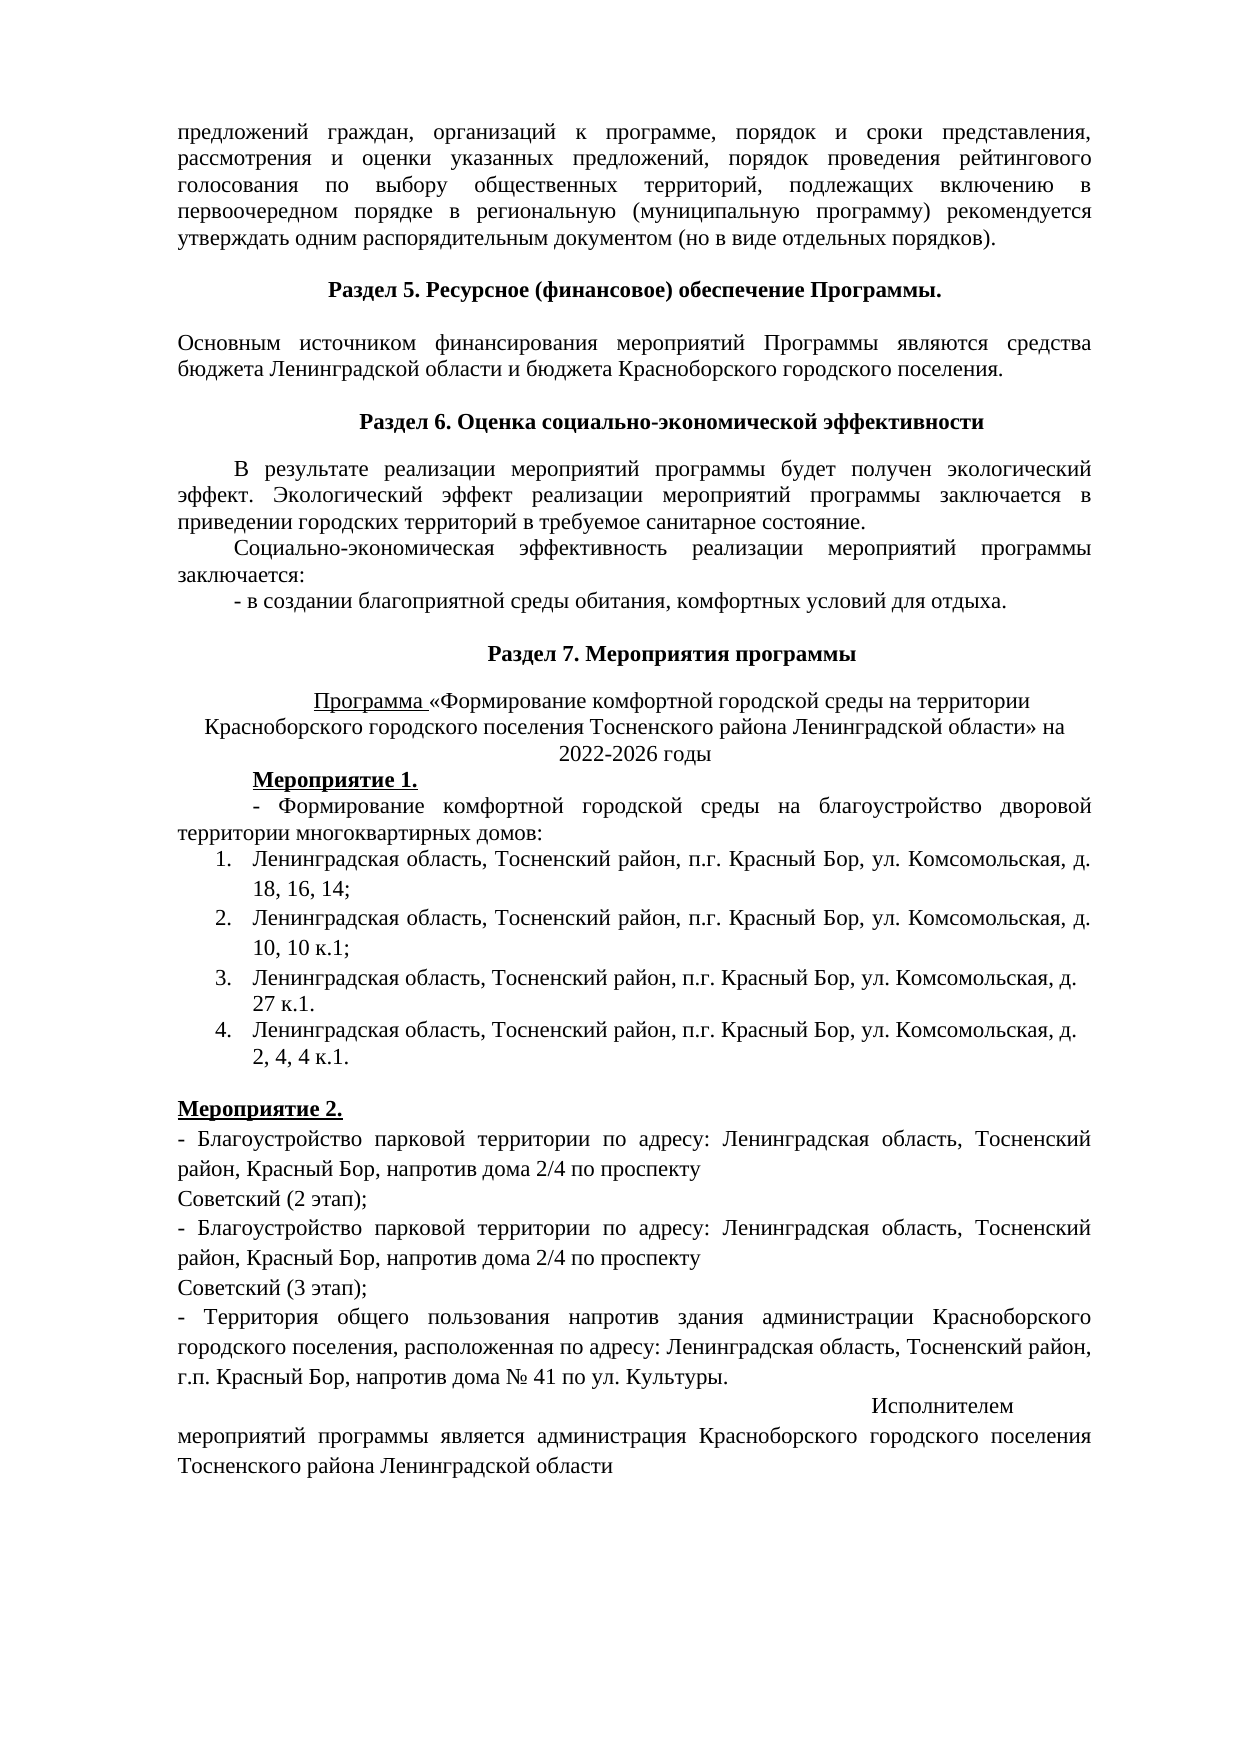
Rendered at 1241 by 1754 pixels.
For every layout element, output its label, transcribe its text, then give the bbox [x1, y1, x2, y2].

text - Формирование комфортной городской среды на благоустройство дворовой территории многоквартирных домов: [177, 792, 1093, 845]
list Ленинградская область, Тосненский район, п.г. Красный Бор, ул. Комсомольская, д. 18, 16, 14; [215, 845, 1093, 901]
text Раздел 6. Оценка социально-экономической эффективности [177, 408, 1093, 434]
text Мероприятие 1. [177, 766, 1093, 792]
text В результате реализации мероприятий программы будет получен экологический эффект. Экологический эффект реализации мероприятий программы заключается в приведении городских территорий в требуемое санитарное состояние. [177, 455, 1093, 534]
text Социально-экономическая эффективность реализации мероприятий программы заключается: [177, 534, 1093, 587]
text Программа «Формирование комфортной городской среды на территории Красноборского городского поселения Тосненского района Ленинградской области» на 2022-2026 годы [177, 687, 1093, 766]
text Мероприятие 2. [177, 1096, 1093, 1122]
text Советский (2 этап); [177, 1184, 1093, 1211]
text Исполнителем мероприятий программы является администрация Красноборского городского поселения Тосненского района Ленинградской области [177, 1392, 1093, 1478]
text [177, 118, 1093, 250]
text - Благоустройство парковой территории по адресу: Ленинградская область, Тосненский район, Красный Бор, напротив дома 2/4 по проспекту [177, 1214, 1093, 1270]
text - в создании благоприятной среды обитания, комфортных условий для отдыха. [177, 587, 1093, 613]
list Ленинградская область, Тосненский район, п.г. Красный Бор, ул. Комсомольская, д. 10, 10 к.1; [215, 904, 1093, 960]
text - Территория общего пользования напротив здания администрации Красноборского городского поселения, расположенная по адресу: Ленинградская область, Тосненский район, г.п. Красный Бор, напротив дома № 41 по ул. Культуры. [177, 1303, 1093, 1389]
text Раздел 5. Ресурсное (финансовое) обеспечение Программы. [177, 276, 1093, 303]
text Раздел 7. Мероприятия программы [177, 640, 1093, 666]
text - Благоустройство парковой территории по адресу: Ленинградская область, Тосненский район, Красный Бор, напротив дома 2/4 по проспекту [177, 1125, 1093, 1181]
list Ленинградская область, Тосненский район, п.г. Красный Бор, ул. Комсомольская, д. 27 к.1. [215, 964, 1093, 1016]
text Советский (3 этап); [177, 1274, 1093, 1300]
list Ленинградская область, Тосненский район, п.г. Красный Бор, ул. Комсомольская, д. 2, 4, 4 к.1. [215, 1016, 1093, 1069]
text Основным источником финансирования мероприятий Программы являются средства бюджета Ленинградской области и бюджета Красноборского городского поселения. [177, 329, 1093, 382]
